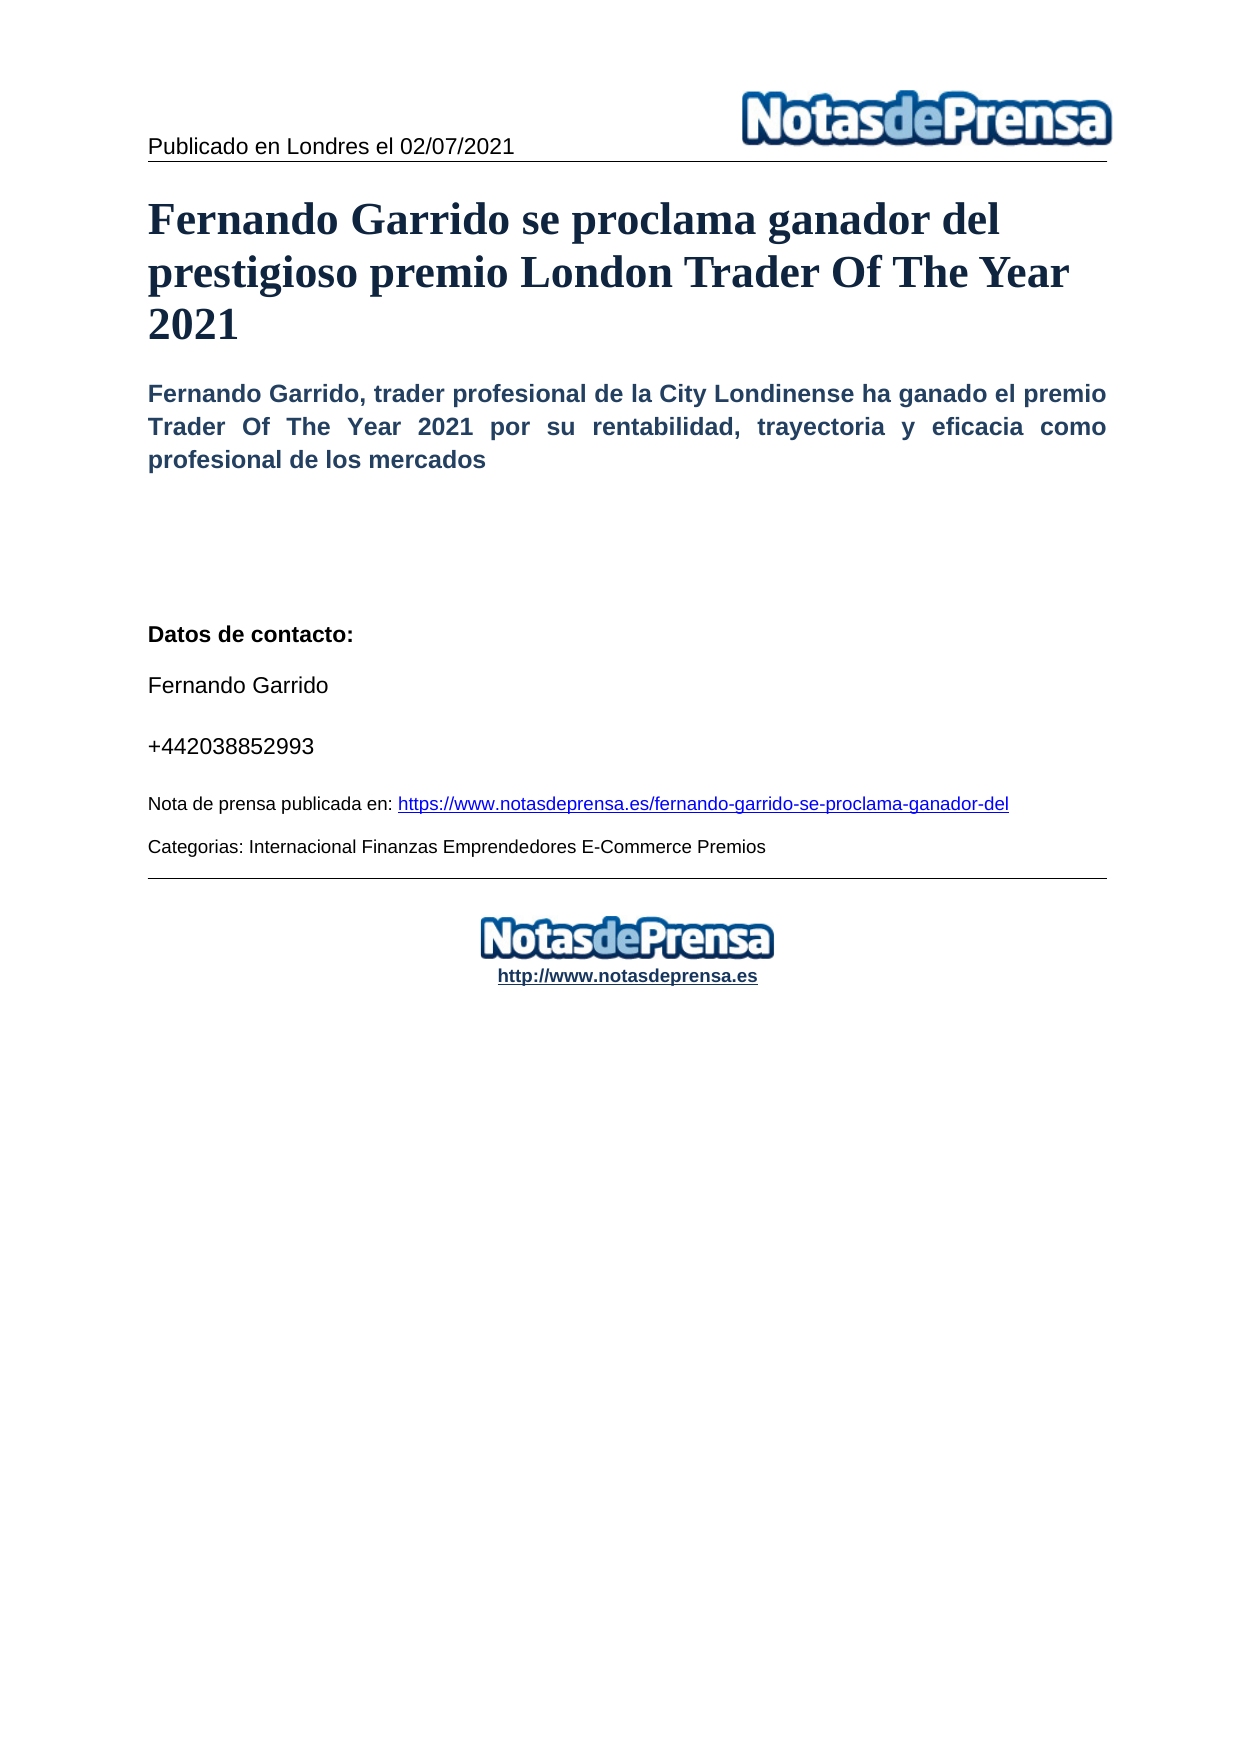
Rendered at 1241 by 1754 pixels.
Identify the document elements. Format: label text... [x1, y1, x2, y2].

subtitle Fernando Garrido se proclama ganador del prestigioso premio London Trader Of The Year 2021 [148, 192, 1107, 350]
text Categorias: Internacional Finanzas Emprendedores E-Commerce Premios [148, 835, 1107, 857]
picture [742, 90, 1113, 148]
text http://www.notasdeprensa.es [148, 965, 1107, 986]
text Fernando Garrido [148, 672, 1063, 698]
text +442038852993 [148, 733, 1063, 759]
text Datos de contacto: [148, 621, 1107, 647]
text Nota de prensa publicada en: https://www.notasdeprensa.es/fernando-garrido-se-proclama-ganador-del [148, 793, 1107, 814]
text Publicado en Londres el 02/07/2021 [148, 133, 1107, 161]
picture [480, 915, 775, 961]
subtitle Fernando Garrido, trader profesional de la City Londinense ha ganado el premio Trader Of The Year 2021 por su rentabilidad, trayectoria y eficacia como profesional de los mercados [148, 379, 1107, 474]
